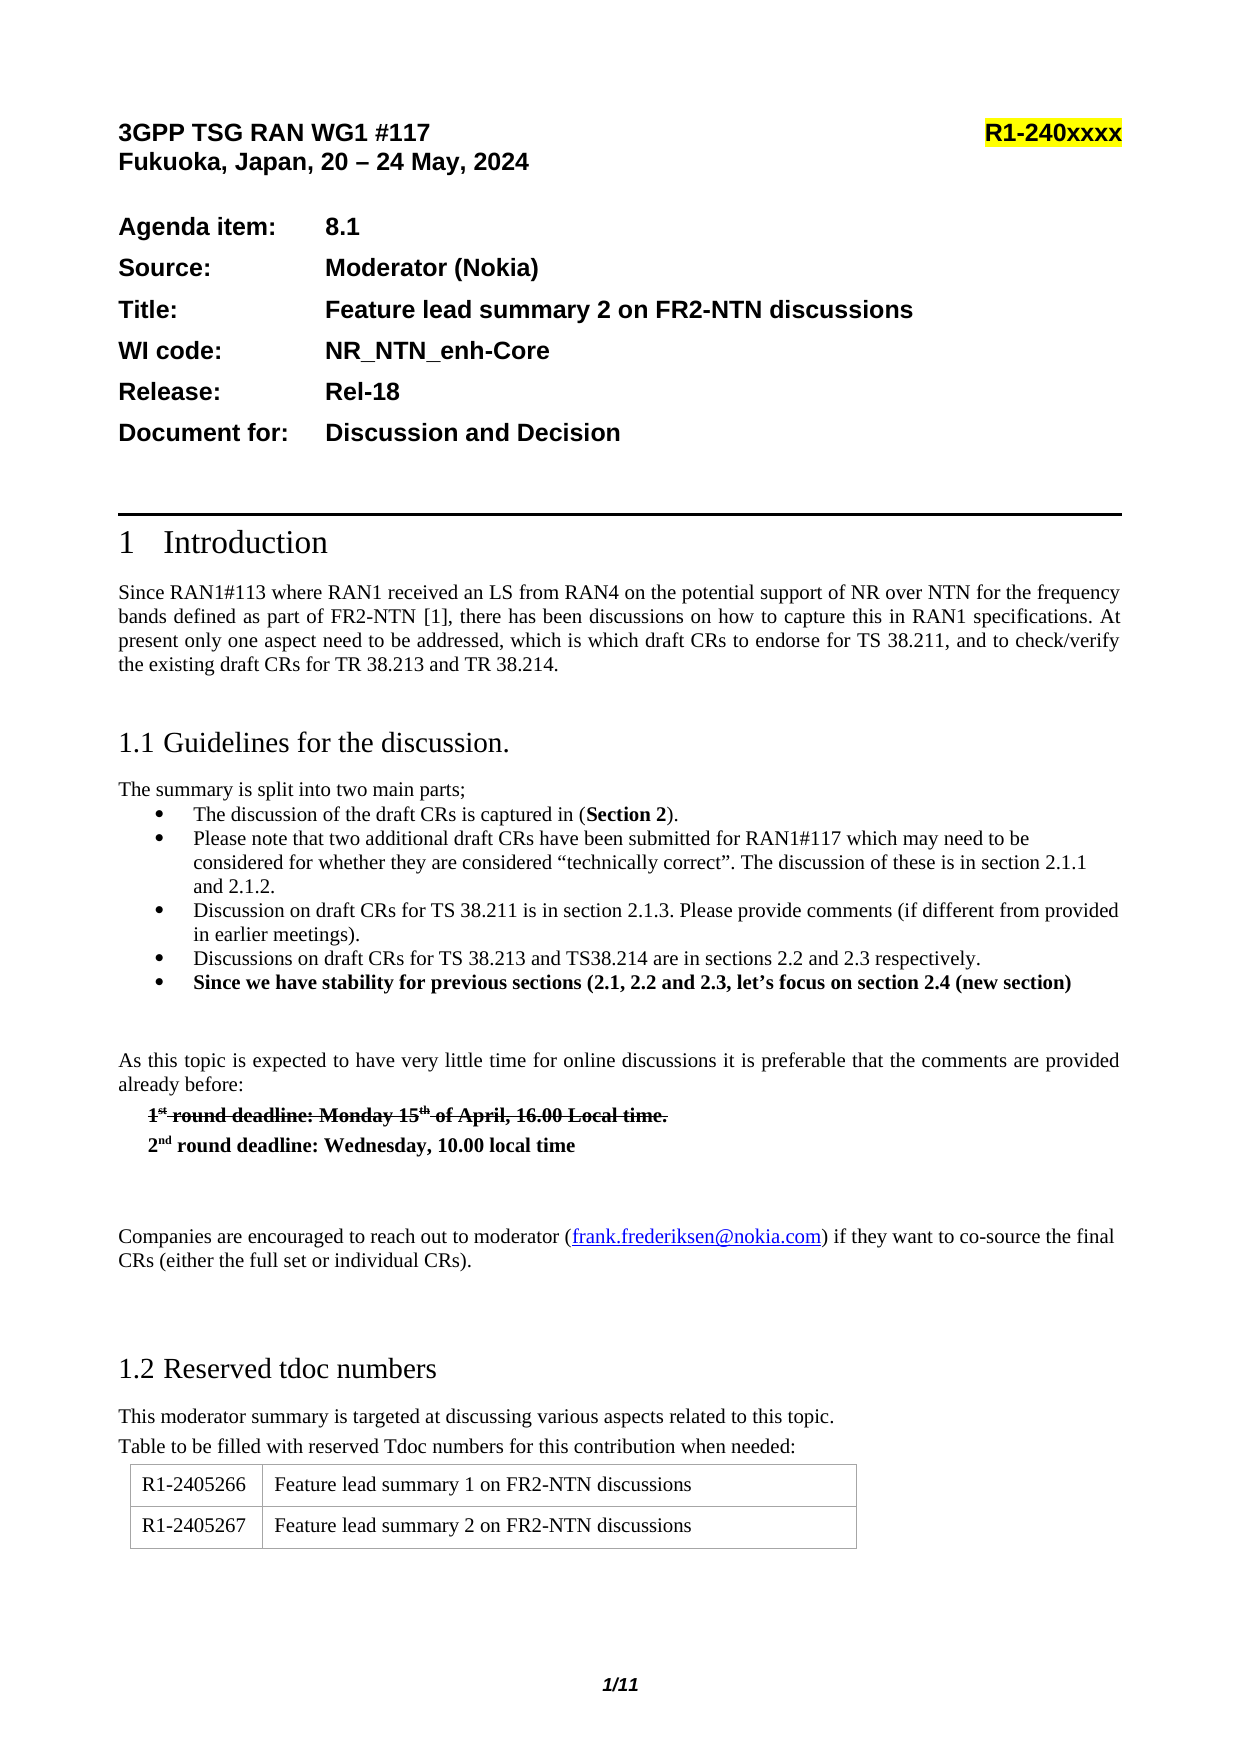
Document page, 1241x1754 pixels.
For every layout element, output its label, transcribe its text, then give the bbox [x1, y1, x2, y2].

text Title: Feature lead summary 2 on FR2-NTN discussions [118, 294, 1122, 323]
text The summary is split into two main parts; [118, 777, 1122, 801]
text Since RAN1#113 where RAN1 received an LS from RAN4 on the potential support of NR over NTN for the frequency bands defined as part of FR2-NTN [1], there has been discussions on how to capture this in RAN1 specifications. At present only one aspect need to be addressed, which is which draft CRs to endorse for TS 38.211, and to check/verify the existing draft CRs for TR 38.213 and TR 38.214. [118, 580, 1122, 676]
list Since we have stability for previous sections (2.1, 2.2 and 2.3, let’s focus on section 2.4 (new section) [156, 970, 1122, 994]
text As this topic is expected to have very little time for online discussions it is preferable that the comments are provided already before: [118, 1048, 1122, 1096]
list Discussions on draft CRs for TS 38.213 and TS38.214 are in sections 2.2 and 2.3 respectively. [156, 946, 1122, 970]
list The discussion of the draft CRs is captured in (Section 2). [156, 801, 1122, 826]
subtitle Guidelines for the discussion. [118, 725, 1122, 759]
text 1st round deadline: Monday 15th of April, 16.00 Local time. [118, 1103, 1122, 1127]
table_cell R1-2405267 [131, 1507, 262, 1548]
text Table to be filled with reserved Tdoc numbers for this contribution when needed: [118, 1434, 1122, 1458]
text WI code: NR_NTN_enh-Core [118, 336, 1122, 364]
text Document for: Discussion and Decision [118, 418, 1122, 447]
text This moderator summary is targeted at discussing various aspects related to this topic. [118, 1404, 1122, 1428]
subtitle Reserved tdoc numbers [118, 1351, 1122, 1385]
list Discussion on draft CRs for TS 38.211 is in section 2.1.3. Please provide comments (if different from provided in earlier meetings). [156, 898, 1122, 946]
text 3GPP TSG RAN WG1 #117 R1-240xxxx [118, 118, 985, 147]
table_header R1-2405266 [131, 1465, 262, 1506]
text Fukuoka, Japan, 20 – 24 May, 2024 [118, 147, 1122, 176]
text Companies are encouraged to reach out to moderator (frank.frederiksen@nokia.com) if they want to co-source the final CRs (either the full set or individual CRs). [118, 1224, 1122, 1272]
table_header Feature lead summary 1 on FR2-NTN discussions [263, 1465, 856, 1506]
text 2nd round deadline: Wednesday, 10.00 local time [118, 1133, 1122, 1157]
list Please note that two additional draft CRs have been submitted for RAN1#117 which may need to be considered for whether they are considered “technically correct”. The discussion of these is in section 2.1.1 and 2.1.2. [156, 826, 1122, 898]
text Release: Rel-18 [118, 377, 1122, 406]
text Source: Moderator (Nokia) [118, 253, 1122, 282]
subtitle Introduction [118, 516, 1122, 561]
text Agenda item: 8.1 [118, 212, 1122, 241]
table_cell Feature lead summary 2 on FR2-NTN discussions [263, 1507, 856, 1548]
